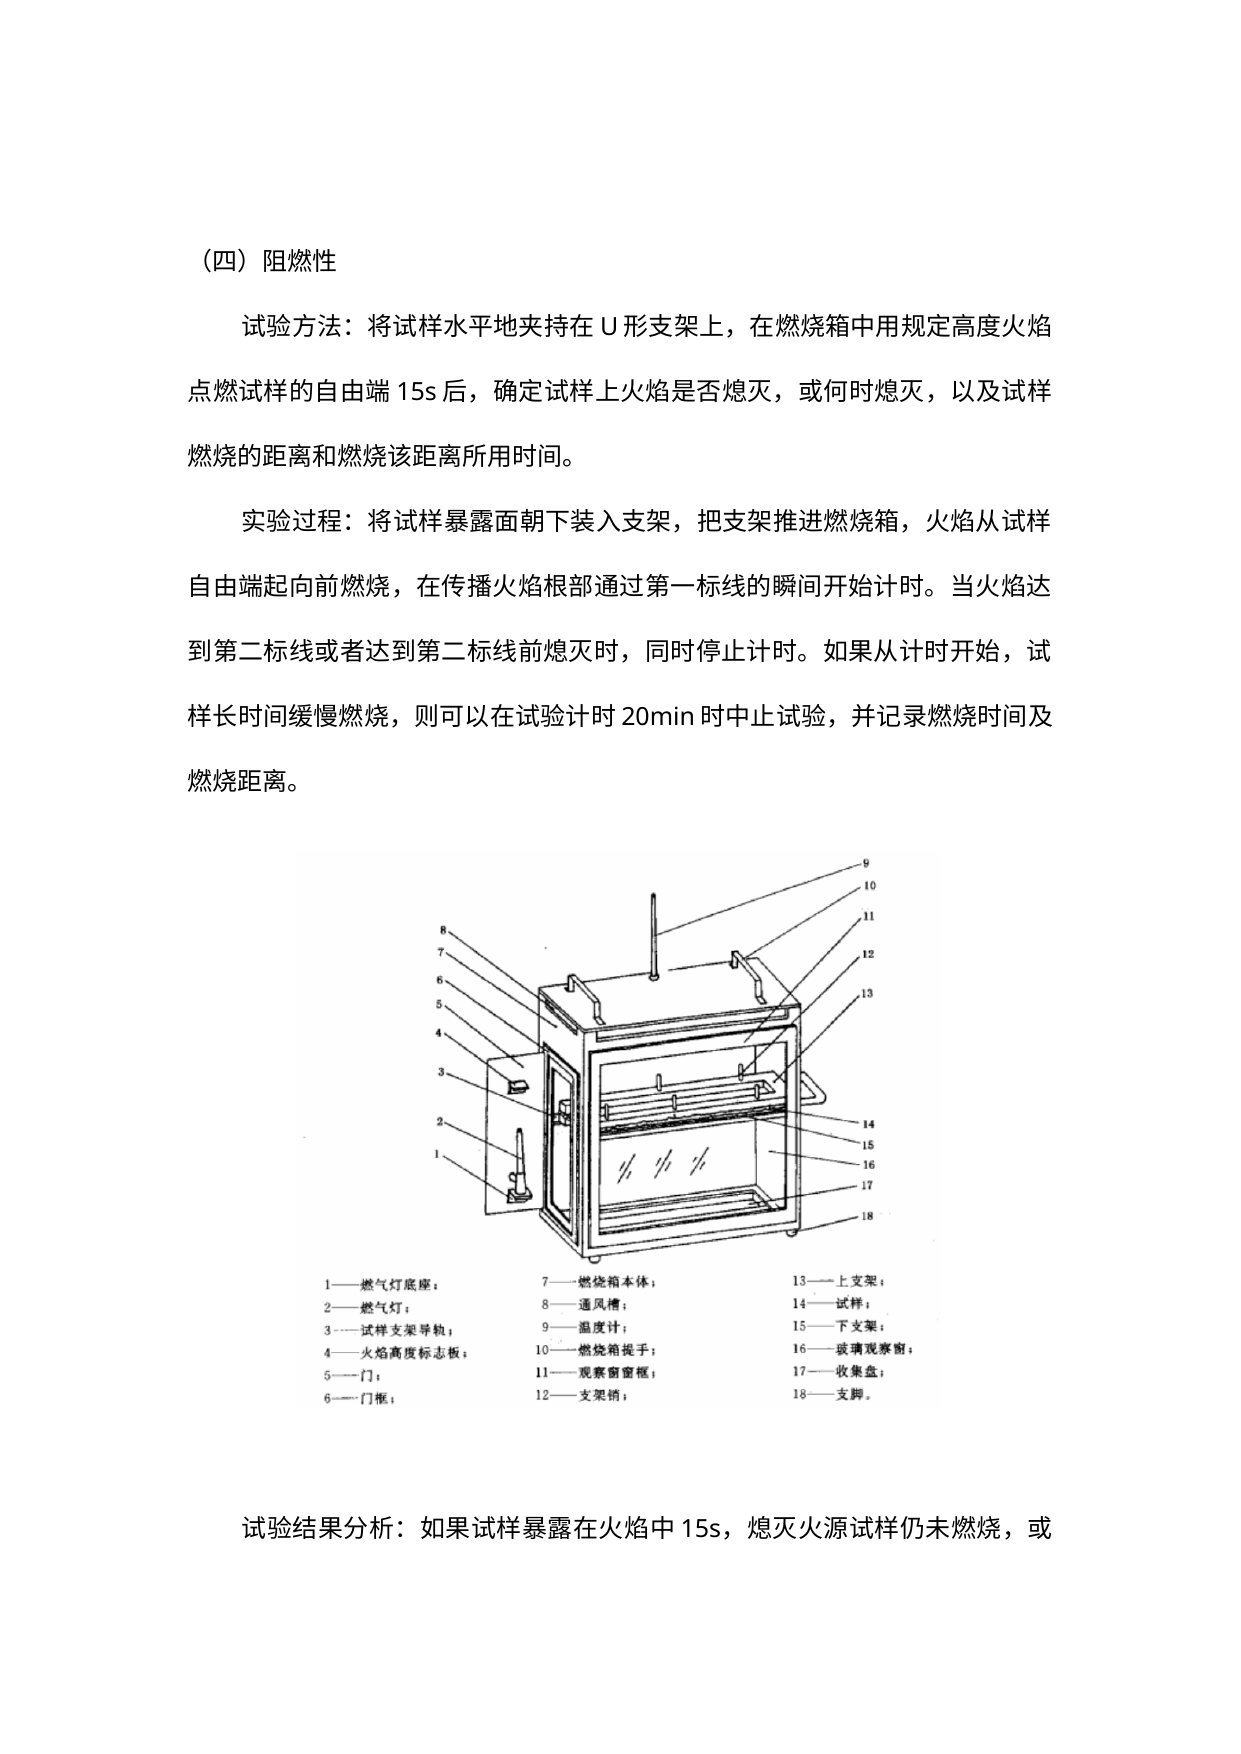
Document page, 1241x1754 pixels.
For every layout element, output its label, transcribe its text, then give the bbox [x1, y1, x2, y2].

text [187, 1494, 1053, 1559]
text 试验方法：将试样水平地夹持在U形支架上，在燃烧箱中用规定高度火焰点燃试样的自由端15s后，确定试样上火焰是否熄灭，或何时熄灭，以及试样燃烧的距离和燃烧该距离所用时间。 [187, 292, 1053, 487]
text （四）阻燃性 [187, 227, 1053, 292]
text 实验过程：将试样暴露面朝下装入支架，把支架推进燃烧箱，火焰从试样自由端起向前燃烧，在传播火焰根部通过第一标线的瞬间开始计时。当火焰达到第二标线或者达到第二标线前熄灭时，同时停止计时。如果从计时开始，试样长时间缓慢燃烧，则可以在试验计时20min时中止试验，并记录燃烧时间及燃烧距离。 [187, 487, 1053, 812]
picture [297, 852, 941, 1408]
